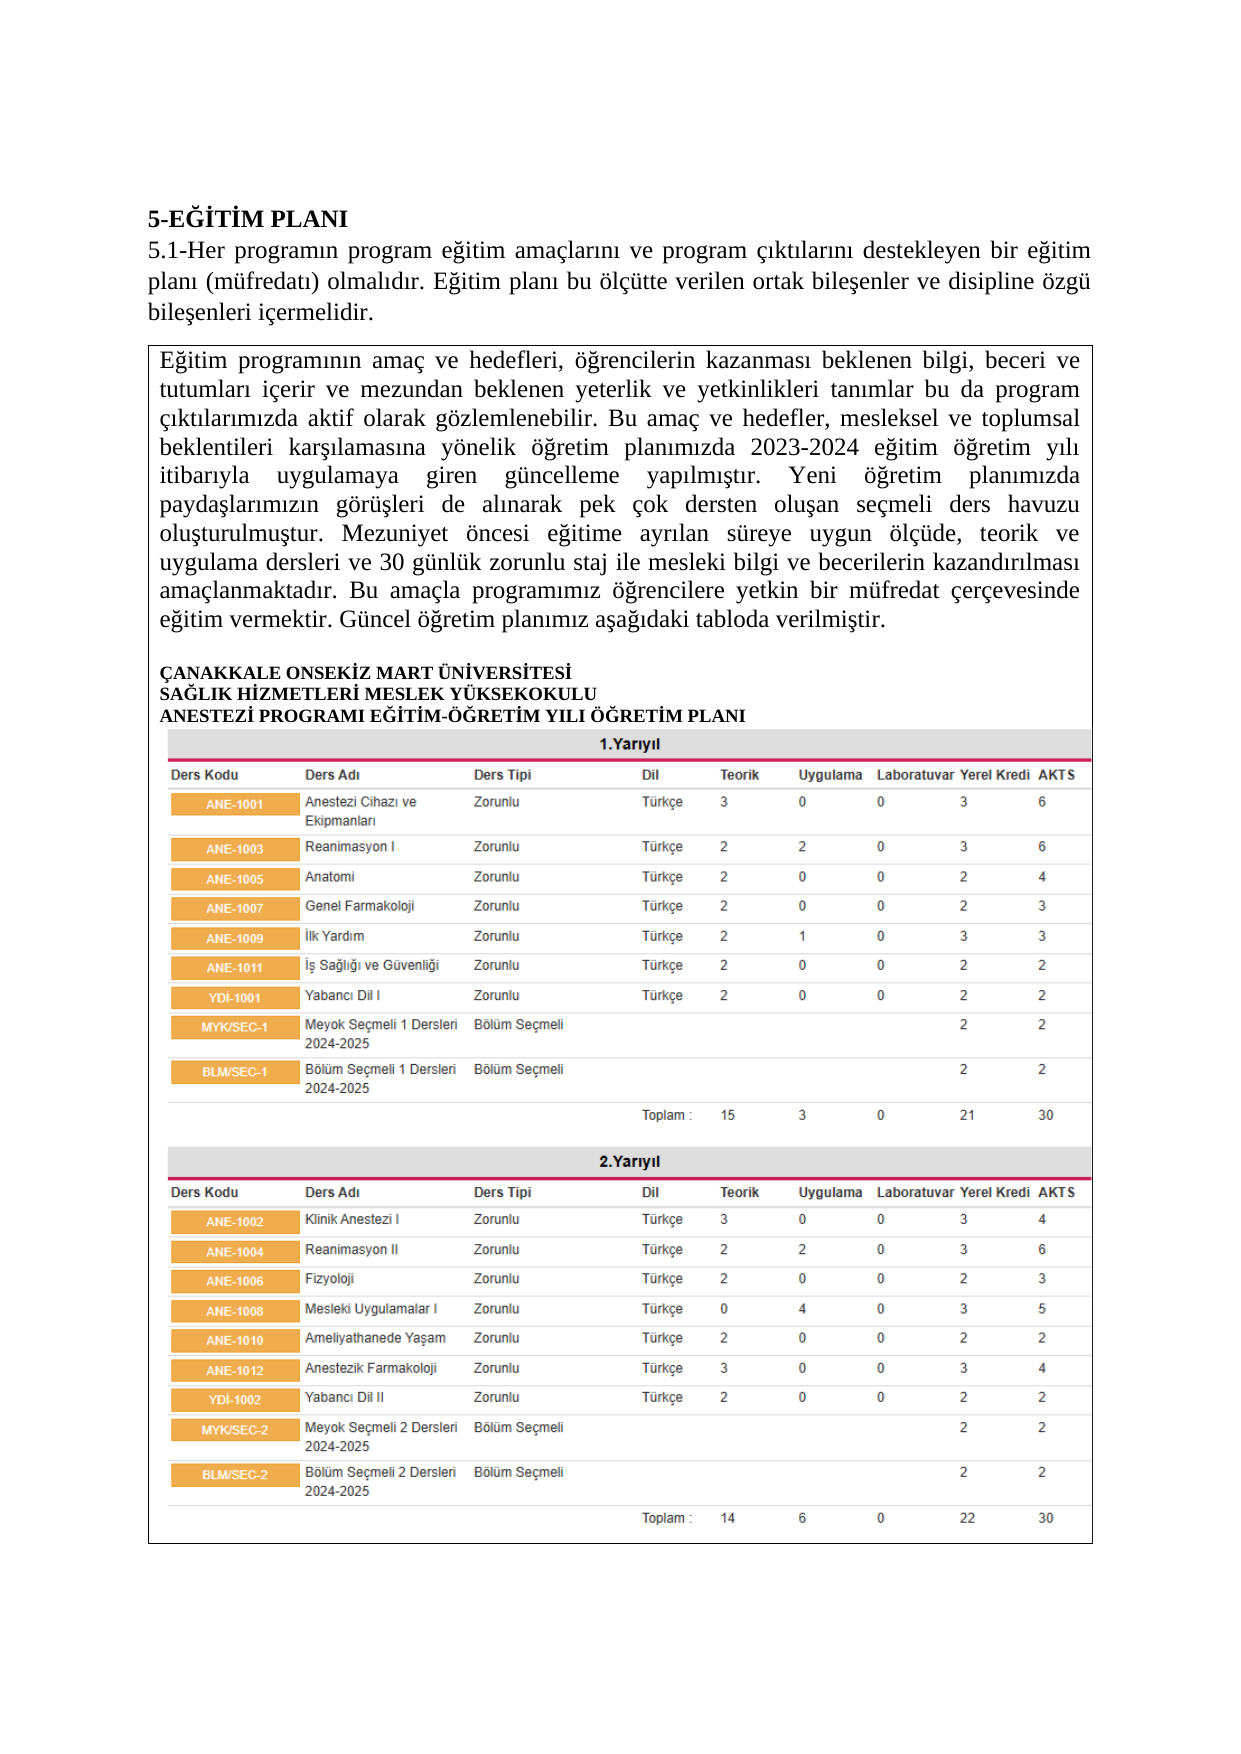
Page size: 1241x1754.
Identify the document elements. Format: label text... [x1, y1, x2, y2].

subtitle 5-EĞİTİM PLANI [148, 204, 1093, 232]
text 5.1-Her programın program eğitim amaçlarını ve program çıktılarını destekleyen bir eğitim planı (müfredatı) olmalıdır. Eğitim planı bu ölçütte verilen ortak bileşenler ve disipline özgü bileşenleri içermelidir. [148, 235, 1093, 326]
picture [159, 726, 1093, 1543]
